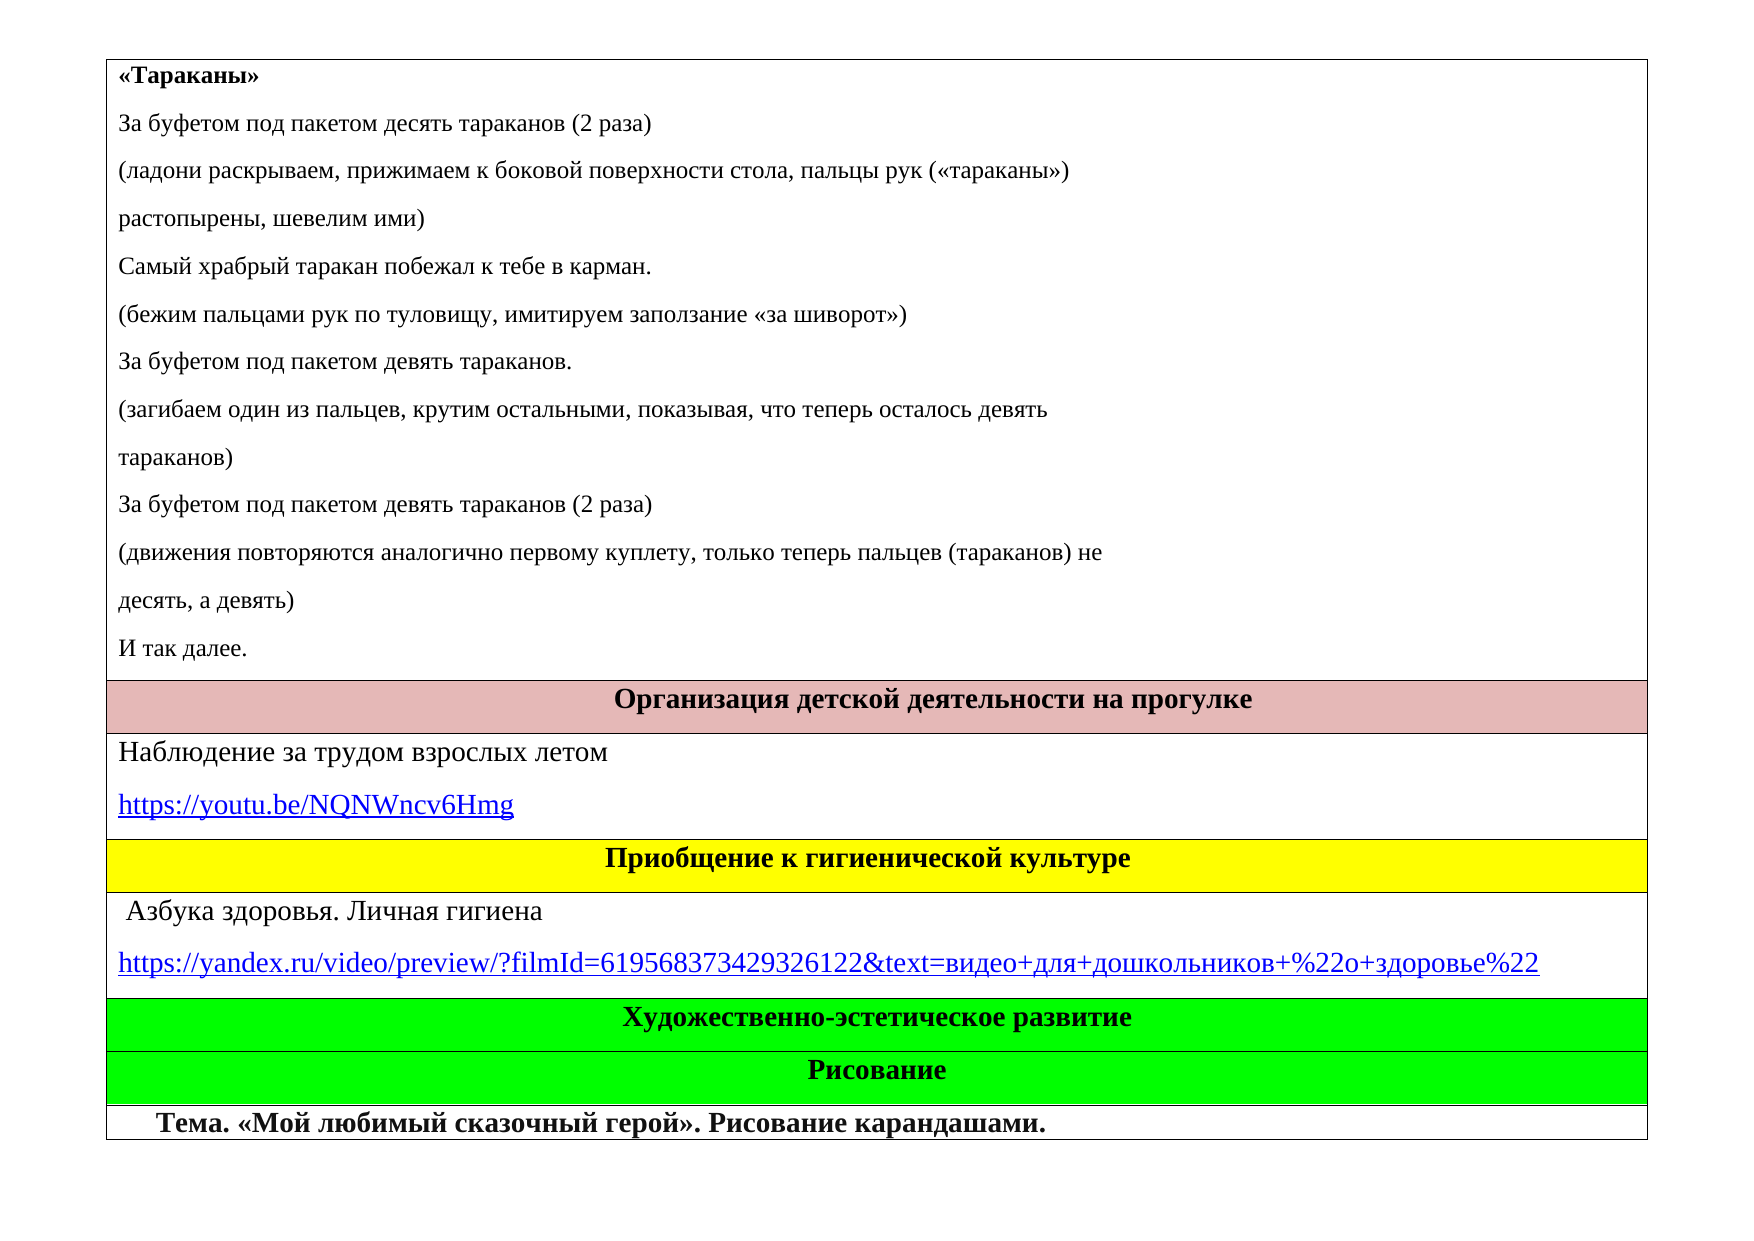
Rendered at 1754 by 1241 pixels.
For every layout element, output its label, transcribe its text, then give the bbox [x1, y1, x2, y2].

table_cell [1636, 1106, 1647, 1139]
table_cell Рисование [107, 1052, 1647, 1104]
table_cell Азбука здоровья. Личная гигиена https://yandex.ru/video/preview/?filmId=619568373429326122&text=видео+для+дошкольников+%22о+здоровье%22 [107, 893, 1647, 998]
table_cell Приобщение к гигиенической культуре [107, 840, 1647, 892]
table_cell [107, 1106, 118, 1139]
table_cell Наблюдение за трудом взрослых летом https://youtu.be/NQNWncv6Hmg [107, 734, 1647, 839]
table_cell «Тараканы» За буфетом под пакетом десять тараканов (2 раза) (ладони раскрываем, прижимаем к боковой поверхности стола, пальцы рук («тараканы») растопырены, шевелим ими) Самый храбрый таракан побежал к тебе в карман. (бежим пальцами рук по туловищу, имитируем заползание «за шиворот») За буфетом под пакетом девять тараканов. (загибаем один из пальцев, крутим остальными, показывая, что теперь осталось девять тараканов) За буфетом под пакетом девять тараканов (2 раза) (движения повторяются аналогично первому куплету, только теперь пальцев (тараканов) не десять, а девять) И так далее. [107, 60, 1647, 680]
table_cell Художественно-эстетическое развитие [107, 999, 1647, 1051]
table_cell Организация детской деятельности на прогулке [107, 681, 1647, 733]
